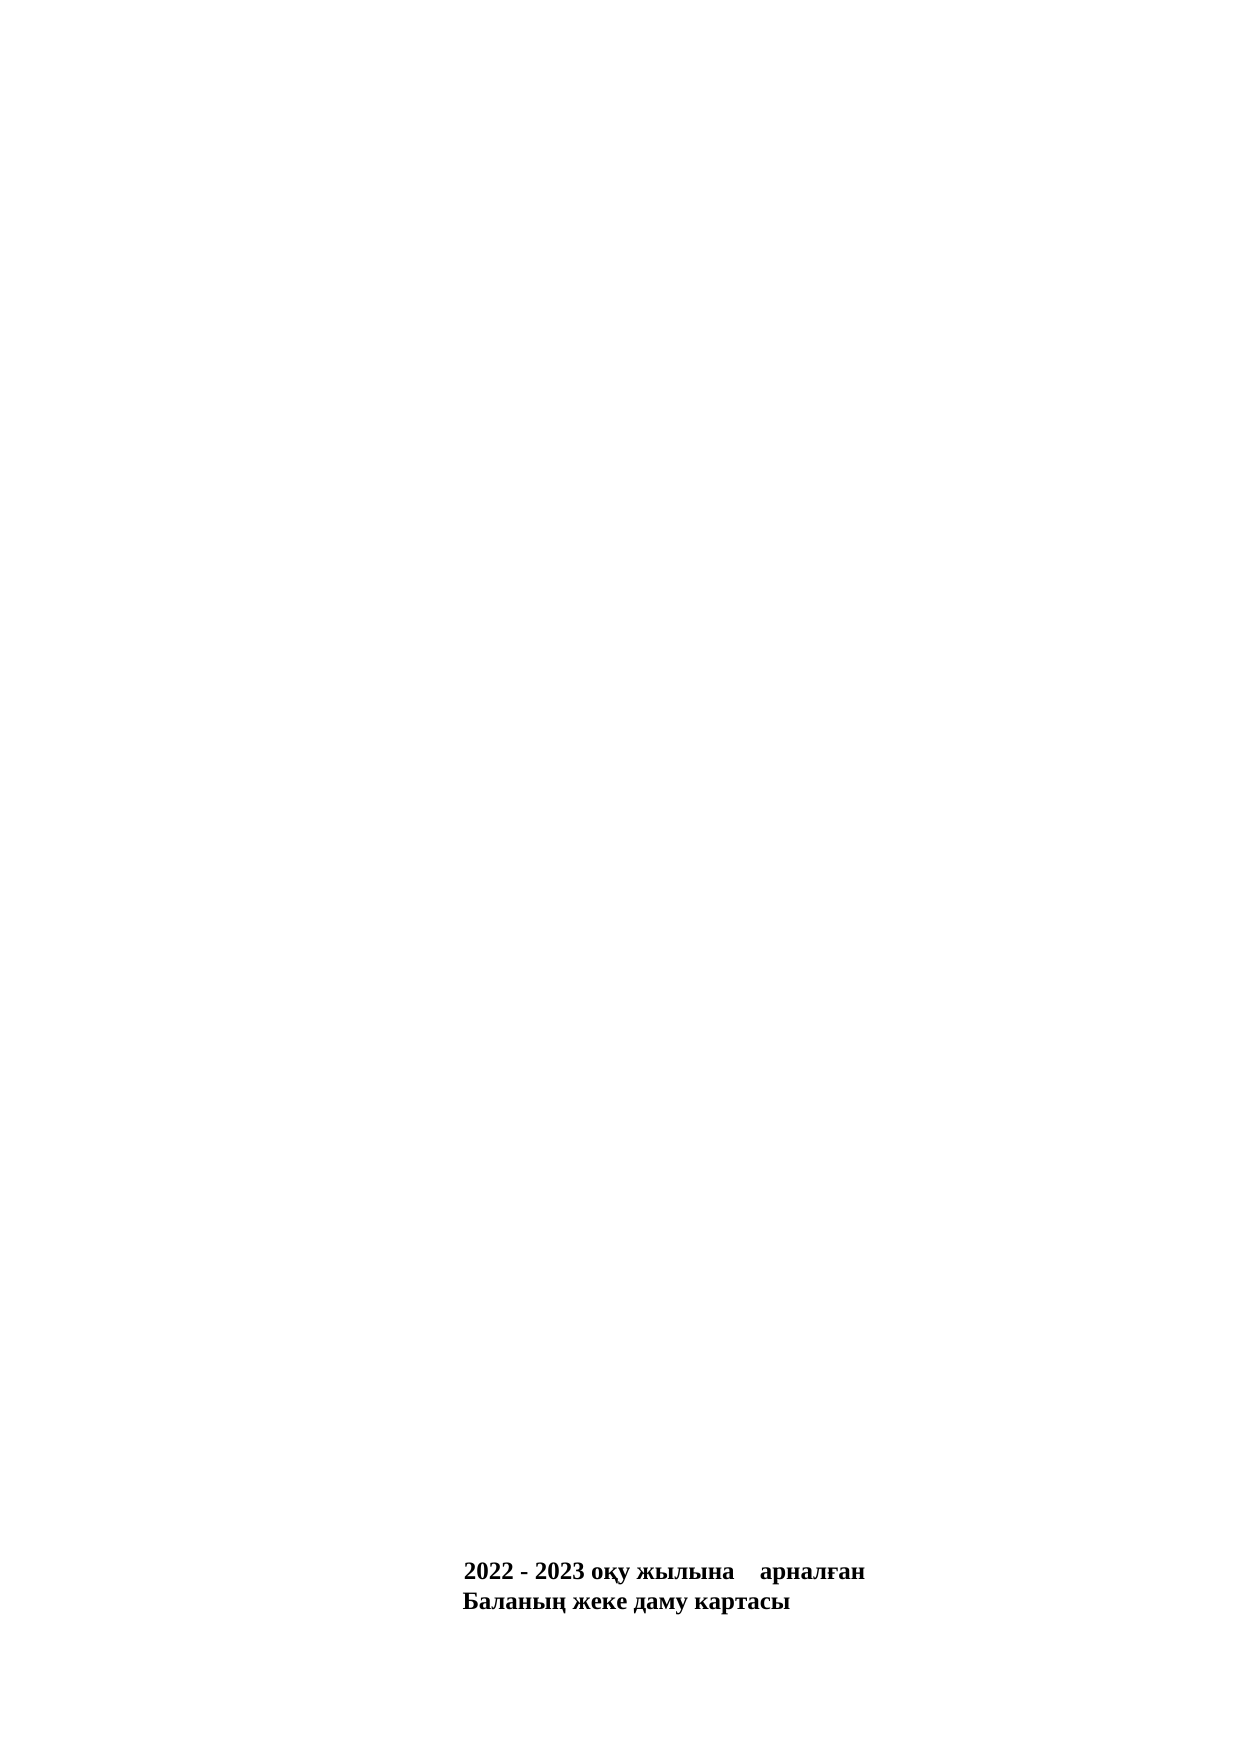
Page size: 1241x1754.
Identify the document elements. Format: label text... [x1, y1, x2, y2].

subtitle Баланың жеке даму картасы [462, 1586, 866, 1614]
subtitle 2022 - 2023 оқу жылына арналған [462, 1556, 866, 1585]
